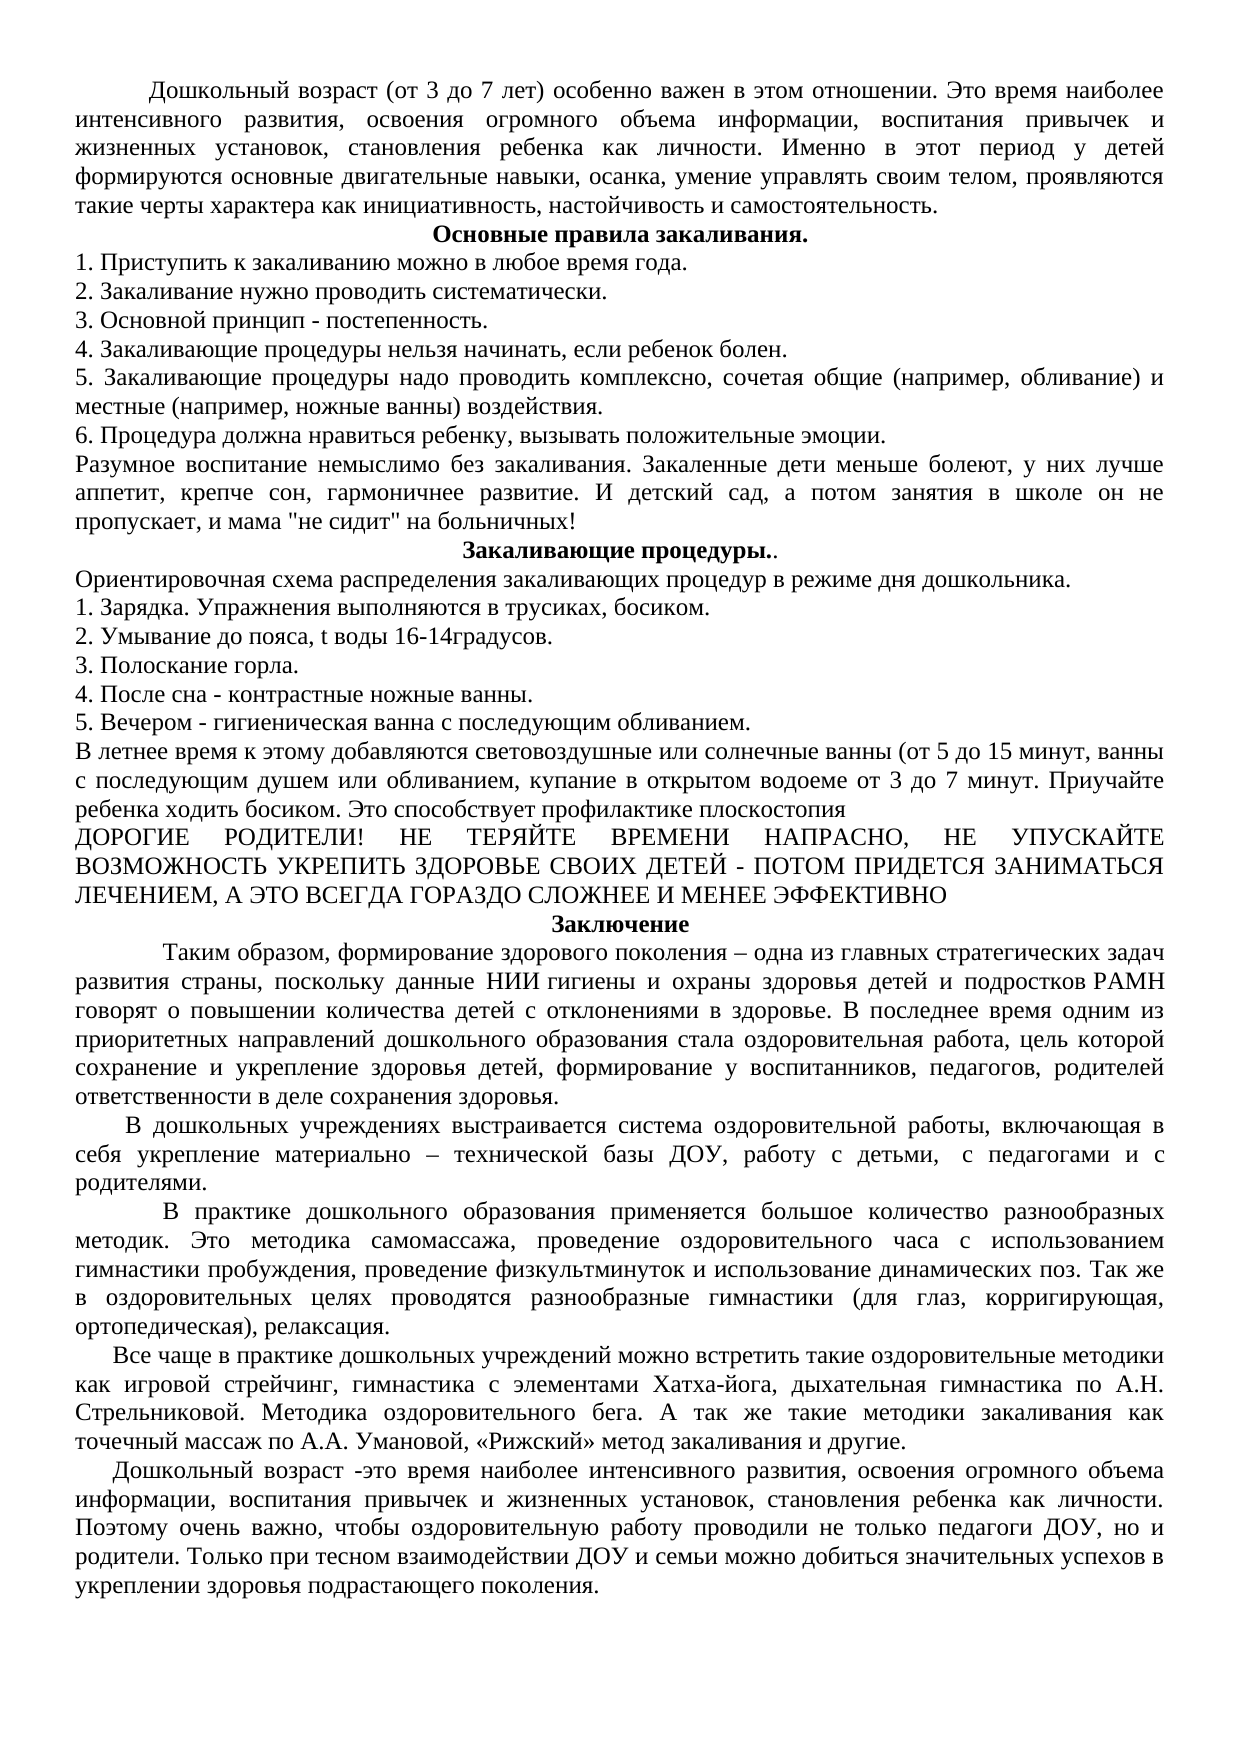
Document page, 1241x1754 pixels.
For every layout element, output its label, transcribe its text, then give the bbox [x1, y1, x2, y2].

text В практике дошкольного образования применяется большое количество разнообразных методик. Это методика самомассажа, проведение оздоровительного часа с использованием гимнастики пробуждения, проведение физкультминуток и использование динамических поз. Так же в оздоровительных целях проводятся разнообразные гимнастики (для глаз, корригирующая, ортопедическая), релаксация. [75, 1196, 1165, 1340]
text Ориентировочная схема распределения закаливающих процедур в режиме дня дошкольника. [75, 564, 1165, 592]
text 1. Приступить к закаливанию можно в любое время года. [75, 247, 1165, 276]
text 4. Закаливающие процедуры нельзя начинать, если ребенок болен. [75, 334, 1165, 362]
text В летнее время к этому добавляются световоздушные или солнечные ванны (от 5 до 15 минут, ванны с последующим душем или обливанием, купание в открытом водоеме от 3 до 7 минут. Приучайте ребенка ходить босиком. Это способствует профилактике плоскостопия [75, 736, 1165, 822]
text Основные правила закаливания. [75, 219, 1165, 247]
text 1. Зарядка. Упражнения выполняются в трусиках, босиком. [75, 592, 1165, 621]
text В дошкольных учреждениях выстраивается система оздоровительной работы, включающая в себя укрепление материально – технической базы ДОУ, работу с детьми, с педагогами и с родителями. [75, 1110, 1165, 1196]
text 2. Закаливание нужно проводить систематически. [75, 276, 1165, 305]
text Дошкольный возраст (от 3 до 7 лет) особенно важен в этом отношении. Это время наиболее интенсивного развития, освоения огромного объема информации, воспитания привычек и жизненных установок, становления ребенка как личности. Именно в этот период у детей формируются основные двигательные навыки, осанка, умение управлять своим телом, проявляются такие черты характера как инициативность, настойчивость и самостоятельность. [75, 75, 1165, 219]
text Заключение [75, 909, 1165, 937]
text 5. Закаливающие процедуры надо проводить комплексно, сочетая общие (например, обливание) и местные (например, ножные ванны) воздействия. [75, 362, 1165, 420]
text ДОРОГИЕ РОДИТЕЛИ! НЕ ТЕРЯЙТЕ ВРЕМЕНИ НАПРАСНО, НЕ УПУСКАЙТЕ ВОЗМОЖНОСТЬ УКРЕПИТЬ ЗДОРОВЬЕ СВОИХ ДЕТЕЙ - ПОТОМ ПРИДЕТСЯ ЗАНИМАТЬСЯ ЛЕЧЕНИЕМ, А ЭТО ВСЕГДА ГОРАЗДО СЛОЖНЕЕ И МЕНЕЕ ЭФФЕКТИВНО [75, 822, 1165, 909]
text 2. Умывание до пояса, t воды 16-14градусов. [75, 621, 1165, 650]
text Дошкольный возраст -это время наиболее интенсивного развития, освоения огромного объема информации, воспитания привычек и жизненных установок, становления ребенка как личности. Поэтому очень важно, чтобы оздоровительную работу проводили не только педагоги ДОУ, но и родители. Только при тесном взаимодействии ДОУ и семьи можно добиться значительных успехов в укреплении здоровья подрастающего поколения. [75, 1455, 1165, 1599]
text Разумное воспитание немыслимо без закаливания. Закаленные дети меньше болеют, у них лучше аппетит, крепче сон, гармоничнее развитие. И детский сад, а потом занятия в школе он не пропускает, и мама "не сидит" на больничных! [75, 449, 1165, 535]
text Все чаще в практике дошкольных учреждений можно встретить такие оздоровительные методики как игровой стрейчинг, гимнастика с элементами Хатха-йога, дыхательная гимнастика по А.Н. Стрельниковой. Методика оздоровительного бега. А так же такие методики закаливания как точечный массаж по А.А. Умановой, «Рижский» метод закаливания и другие. [75, 1340, 1165, 1455]
text 4. После сна - контрастные ножные ванны. [75, 679, 1165, 707]
text Закаливающие процедуры.. [75, 535, 1165, 564]
text 5. Вечером - гигиеническая ванна с последующим обливанием. [75, 707, 1165, 736]
text Таким образом, формирование здорового поколения – одна из главных стратегических задач развития страны, поскольку данные НИИ гигиены и охраны здоровья детей и подростков РАМН говорят о повышении количества детей с отклонениями в здоровье. В последнее время одним из приоритетных направлений дошкольного образования стала оздоровительная работа, цель которой сохранение и укрепление здоровья детей, формирование у воспитанников, педагогов, родителей ответственности в деле сохранения здоровья. [75, 937, 1165, 1110]
text 3. Основной принцип - постепенность. [75, 305, 1165, 334]
text 3. Полоскание горла. [75, 650, 1165, 679]
text 6. Процедура должна нравиться ребенку, вызывать положительные эмоции. [75, 420, 1165, 449]
